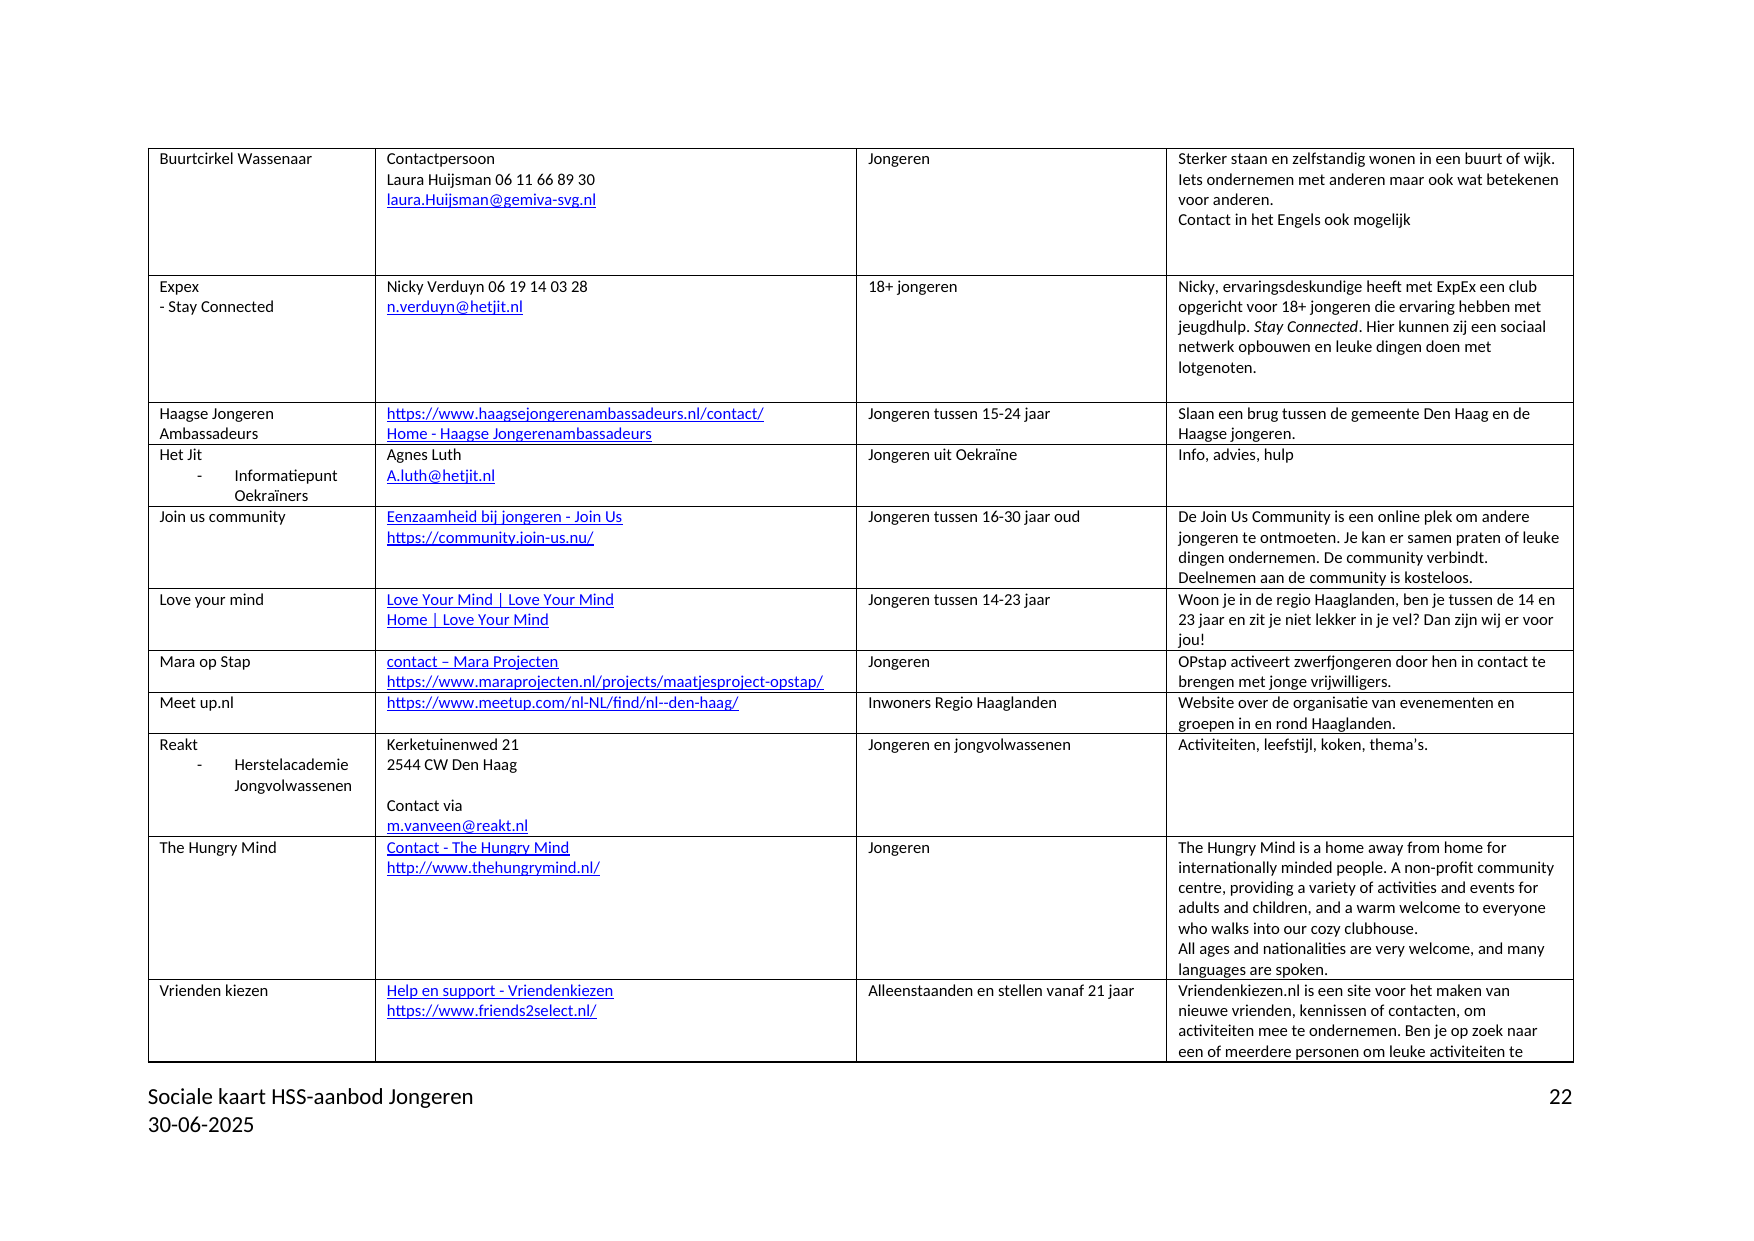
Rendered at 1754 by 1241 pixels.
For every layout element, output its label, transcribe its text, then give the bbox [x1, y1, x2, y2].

table_cell Nicky, ervaringsdeskundige heeft met ExpEx een club opgericht voor 18+ jongeren die ervaring hebben met jeugdhulp. Stay Connected. Hier kunnen zij een sociaal netwerk opbouwen en leuke dingen doen met lotgenoten. [1167, 276, 1573, 402]
table_cell Jongeren [857, 651, 1166, 692]
table_cell Agnes Luth A.luth@hetjit.nl [376, 445, 856, 506]
table_cell Activiteiten, leefstijl, koken, thema’s. [1167, 734, 1573, 836]
table_cell https://www.meetup.com/nl-NL/find/nl--den-haag/ [376, 693, 856, 733]
table_cell Het Jit Informatiepunt Oekraïners [149, 445, 375, 506]
table_cell Slaan een brug tussen de gemeente Den Haag en de Haagse jongeren. [1167, 403, 1573, 444]
table_cell Eenzaamheid bij jongeren - Join Us https://community.join-us.nu/ [376, 507, 856, 588]
table_cell Jongeren [857, 149, 1166, 275]
table_cell De Join Us Community is een online plek om andere jongeren te ontmoeten. Je kan er samen praten of leuke dingen ondernemen. De community verbindt. Deelnemen aan de community is kosteloos. [1167, 507, 1573, 588]
table_cell Buurtcirkel Wassenaar [149, 149, 375, 275]
table_cell Info, advies, hulp [1167, 445, 1573, 506]
table_cell Kerketuinenwed 21 2544 CW Den Haag Contact via m.vanveen@reakt.nl [376, 734, 856, 836]
table_cell Nicky Verduyn 06 19 14 03 28 n.verduyn@hetjit.nl [376, 276, 856, 402]
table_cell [857, 980, 1166, 1061]
table_cell https://www.haagsejongerenambassadeurs.nl/contact/ Home - Haagse Jongerenambassadeurs [376, 403, 856, 444]
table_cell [1167, 980, 1573, 1061]
table_cell Inwoners Regio Haaglanden [857, 693, 1166, 733]
table_cell Woon je in de regio Haaglanden, ben je tussen de 14 en 23 jaar en zit je niet lekker in je vel? Dan zijn wij er voor jou! [1167, 589, 1573, 650]
table_cell Contact - The Hungry Mind http://www.thehungrymind.nl/ [376, 837, 856, 979]
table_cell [376, 980, 856, 1061]
table_cell The Hungry Mind [149, 837, 375, 979]
table_cell Sterker staan en zelfstandig wonen in een buurt of wijk. Iets ondernemen met anderen maar ook wat betekenen voor anderen. Contact in het Engels ook mogelijk [1167, 149, 1573, 275]
table_cell OPstap activeert zwerfjongeren door hen in contact te brengen met jonge vrijwilligers. [1167, 651, 1573, 692]
table_cell 18+ jongeren [857, 276, 1166, 402]
table_cell Join us community [149, 507, 375, 588]
table_cell Vrienden kiezen [149, 980, 375, 1061]
table_cell Expex - Stay Connected [149, 276, 375, 402]
table_cell Reakt Herstelacademie Jongvolwassenen [149, 734, 375, 836]
table_cell Haagse Jongeren Ambassadeurs [149, 403, 375, 444]
table_cell Jongeren [857, 837, 1166, 979]
table_cell Jongeren tussen 14-23 jaar [857, 589, 1166, 650]
table_cell Jongeren tussen 16-30 jaar oud [857, 507, 1166, 588]
table_cell Love your mind [149, 589, 375, 650]
table_cell The Hungry Mind is a home away from home for internationally minded people. A non-profit community centre, providing a variety of activities and events for adults and children, and a warm welcome to everyone who walks into our cozy clubhouse. All ages and nationalities are very welcome, and many languages are spoken. [1167, 837, 1573, 979]
table_cell Mara op Stap [149, 651, 375, 692]
table_cell Website over de organisatie van evenementen en groepen in en rond Haaglanden. [1167, 693, 1573, 733]
table_cell contact – Mara Projecten https://www.maraprojecten.nl/projects/maatjesproject-opstap/ [376, 651, 856, 692]
table_cell Meet up.nl [149, 693, 375, 733]
table_cell Jongeren uit Oekraïne [857, 445, 1166, 506]
table_cell Jongeren tussen 15-24 jaar [857, 403, 1166, 444]
table_cell Jongeren en jongvolwassenen [857, 734, 1166, 836]
table_cell Contactpersoon Laura Huijsman 06 11 66 89 30 laura.Huijsman@gemiva-svg.nl [376, 149, 856, 275]
table_cell Love Your Mind | Love Your Mind Home | Love Your Mind [376, 589, 856, 650]
